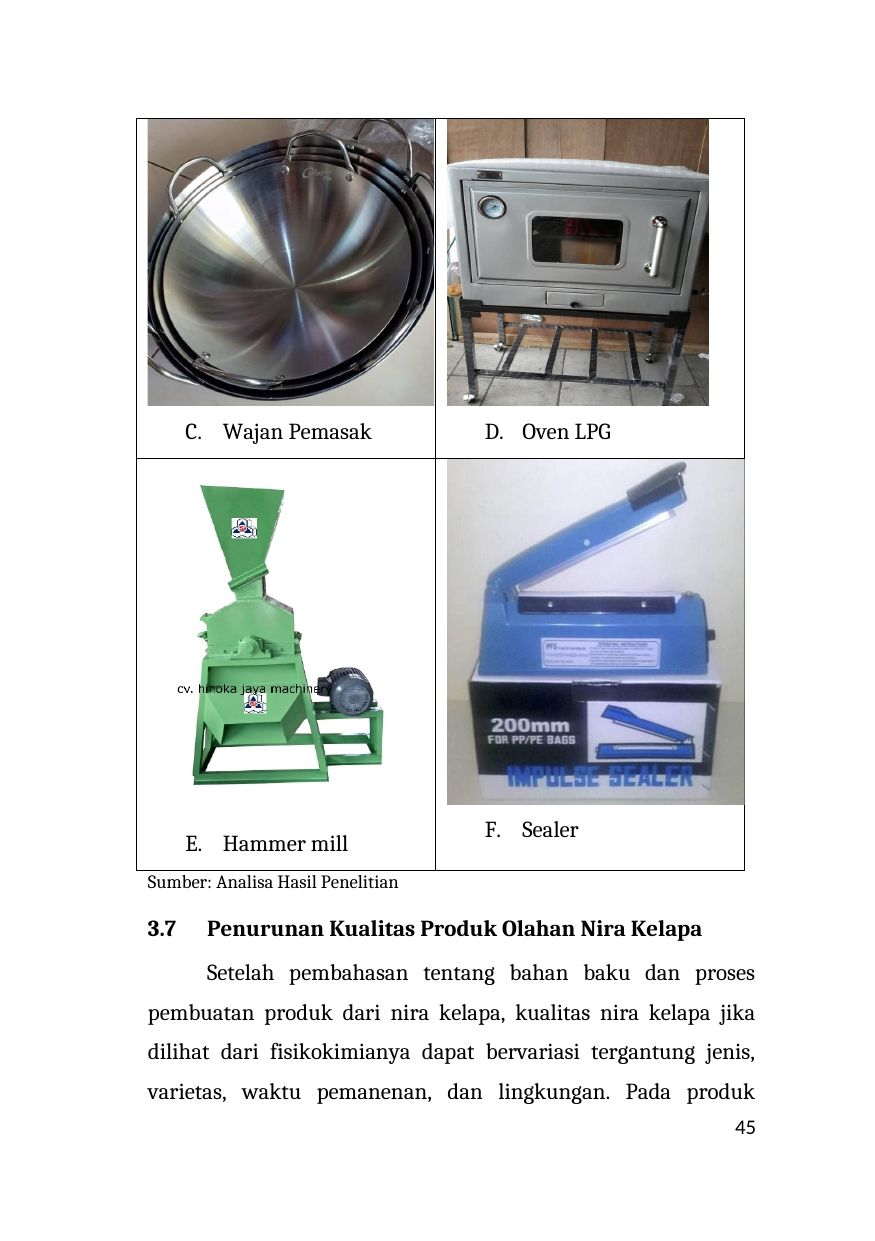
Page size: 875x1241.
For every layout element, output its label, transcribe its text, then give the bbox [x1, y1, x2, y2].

table_cell Hammer mill [137, 459, 435, 870]
table_cell Wajan Pemasak [137, 119, 435, 458]
picture [447, 119, 709, 406]
text Sumber: Analisa Hasil Penelitian [148, 871, 756, 893]
table_cell Oven LPG [436, 119, 744, 458]
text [148, 960, 756, 1105]
picture [447, 459, 745, 805]
picture [147, 459, 410, 818]
subtitle 3.7 Penurunan Kualitas Produk Olahan Nira Kelapa [148, 916, 756, 942]
table_cell Sealer [436, 459, 744, 870]
picture [147, 119, 435, 406]
